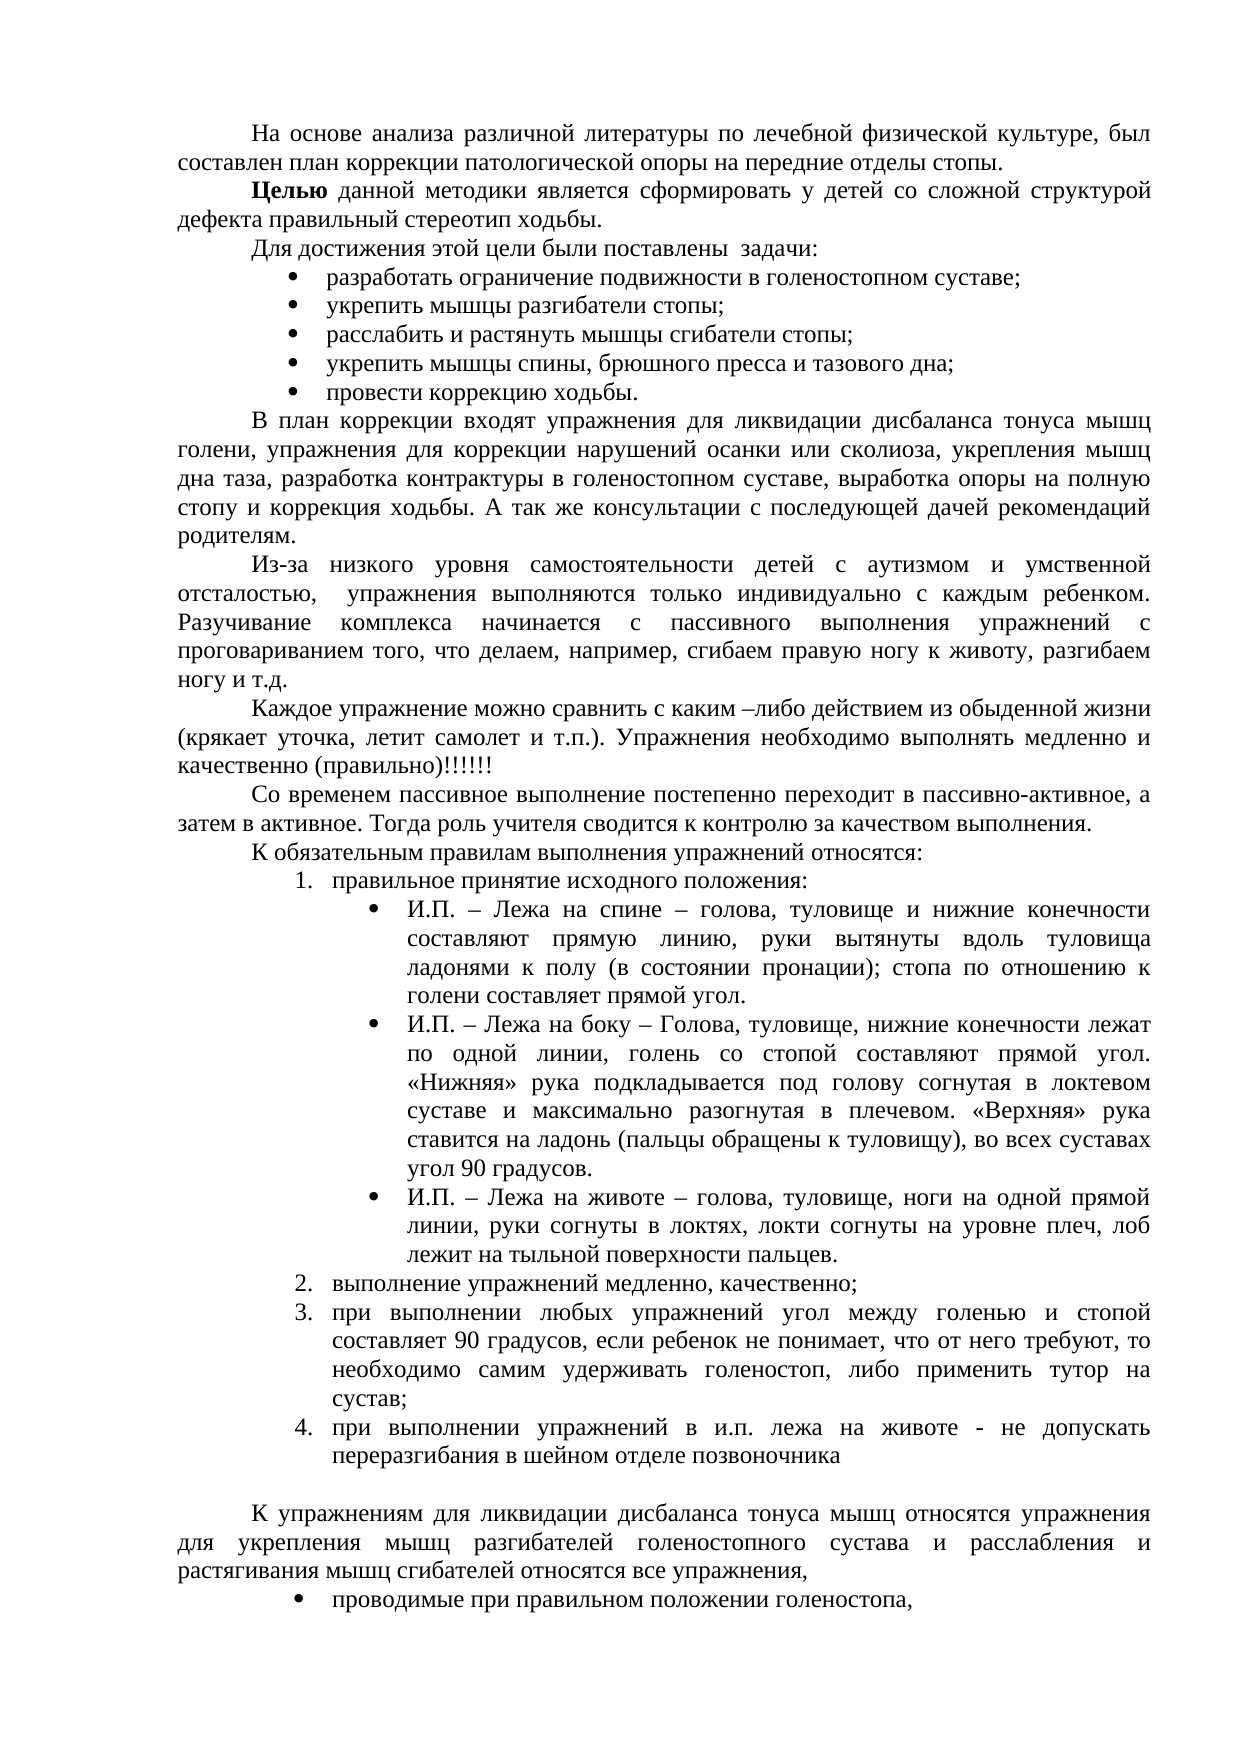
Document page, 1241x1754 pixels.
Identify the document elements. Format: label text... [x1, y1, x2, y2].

list при выполнении упражнений в и.п. лежа на животе - не допускать переразгибания в шейном отделе позвоночника [294, 1412, 1152, 1469]
list разработать ограничение подвижности в голеностопном суставе; [288, 262, 1152, 291]
list И.П. – Лежа на животе – голова, туловище, ноги на одной прямой линии, руки согнуты в локтях, локти согнуты на уровне плеч, лоб лежит на тыльной поверхности пальцев. [369, 1182, 1152, 1268]
text К обязательным правилам выполнения упражнений относятся: [177, 837, 1152, 866]
list провести коррекцию ходьбы. [288, 377, 1152, 406]
list И.П. – Лежа на спине – голова, туловище и нижние конечности составляют прямую линию, руки вытянуты вдоль туловища ладонями к полу (в состоянии пронации); стопа по отношению к голени составляет прямой угол. [369, 894, 1152, 1009]
list проводимые при правильном положении голеностопа, [294, 1584, 1152, 1613]
list И.П. – Лежа на боку – Голова, туловище, нижние конечности лежат по одной линии, голень со стопой составляют прямой угол. «Нижняя» рука подкладывается под голову согнутая в локтевом суставе и максимально разогнутая в плечевом. «Верхняя» рука ставится на ладонь (пальцы обращены к туловищу), во всех суставах угол 90 градусов. [369, 1009, 1152, 1182]
list укрепить мышцы спины, брюшного пресса и тазового дна; [288, 348, 1152, 377]
text В план коррекции входят упражнения для ликвидации дисбаланса тонуса мышц голени, упражнения для коррекции нарушений осанки или сколиоза, укрепления мышц дна таза, разработка контрактуры в голеностопном суставе, выработка опоры на полную стопу и коррекция ходьбы. А так же консультации с последующей дачей рекомендаций родителям. [177, 406, 1152, 549]
list расслабить и растянуть мышцы сгибатели стопы; [288, 319, 1152, 348]
text Целью данной методики является сформировать у детей со сложной структурой дефекта правильный стереотип ходьбы. [177, 176, 1152, 233]
list при выполнении любых упражнений угол между голенью и стопой составляет 90 градусов, если ребенок не понимает, что от него требуют, то необходимо самим удерживать голеностоп, либо применить тутор на сустав; [294, 1297, 1152, 1412]
list выполнение упражнений медленно, качественно; [294, 1268, 1152, 1297]
text Со временем пассивное выполнение постепенно переходит в пассивно-активное, а затем в активное. Тогда роль учителя сводится к контролю за качеством выполнения. [177, 779, 1152, 837]
list правильное принятие исходного положения: [294, 866, 1152, 894]
text На основе анализа различной литературы по лечебной физической культуре, был составлен план коррекции патологической опоры на передние отделы стопы. [177, 118, 1152, 176]
text Каждое упражнение можно сравнить с каким –либо действием из обыденной жизни (крякает уточка, летит самолет и т.п.). Упражнения необходимо выполнять медленно и качественно (правильно)!!!!!! [177, 693, 1152, 779]
list укрепить мышцы разгибатели стопы; [288, 291, 1152, 319]
text К упражнениям для ликвидации дисбаланса тонуса мышц относятся упражнения для укрепления мышц разгибателей голеностопного сустава и расслабления и растягивания мышц сгибателей относятся все упражнения, [177, 1498, 1152, 1584]
text Для достижения этой цели были поставлены задачи: [177, 233, 1152, 262]
text Из-за низкого уровня самостоятельности детей с аутизмом и умственной отсталостью, упражнения выполняются только индивидуально с каждым ребенком. Разучивание комплекса начинается с пассивного выполнения упражнений с проговариванием того, что делаем, например, сгибаем правую ногу к животу, разгибаем ногу и т.д. [177, 549, 1152, 693]
